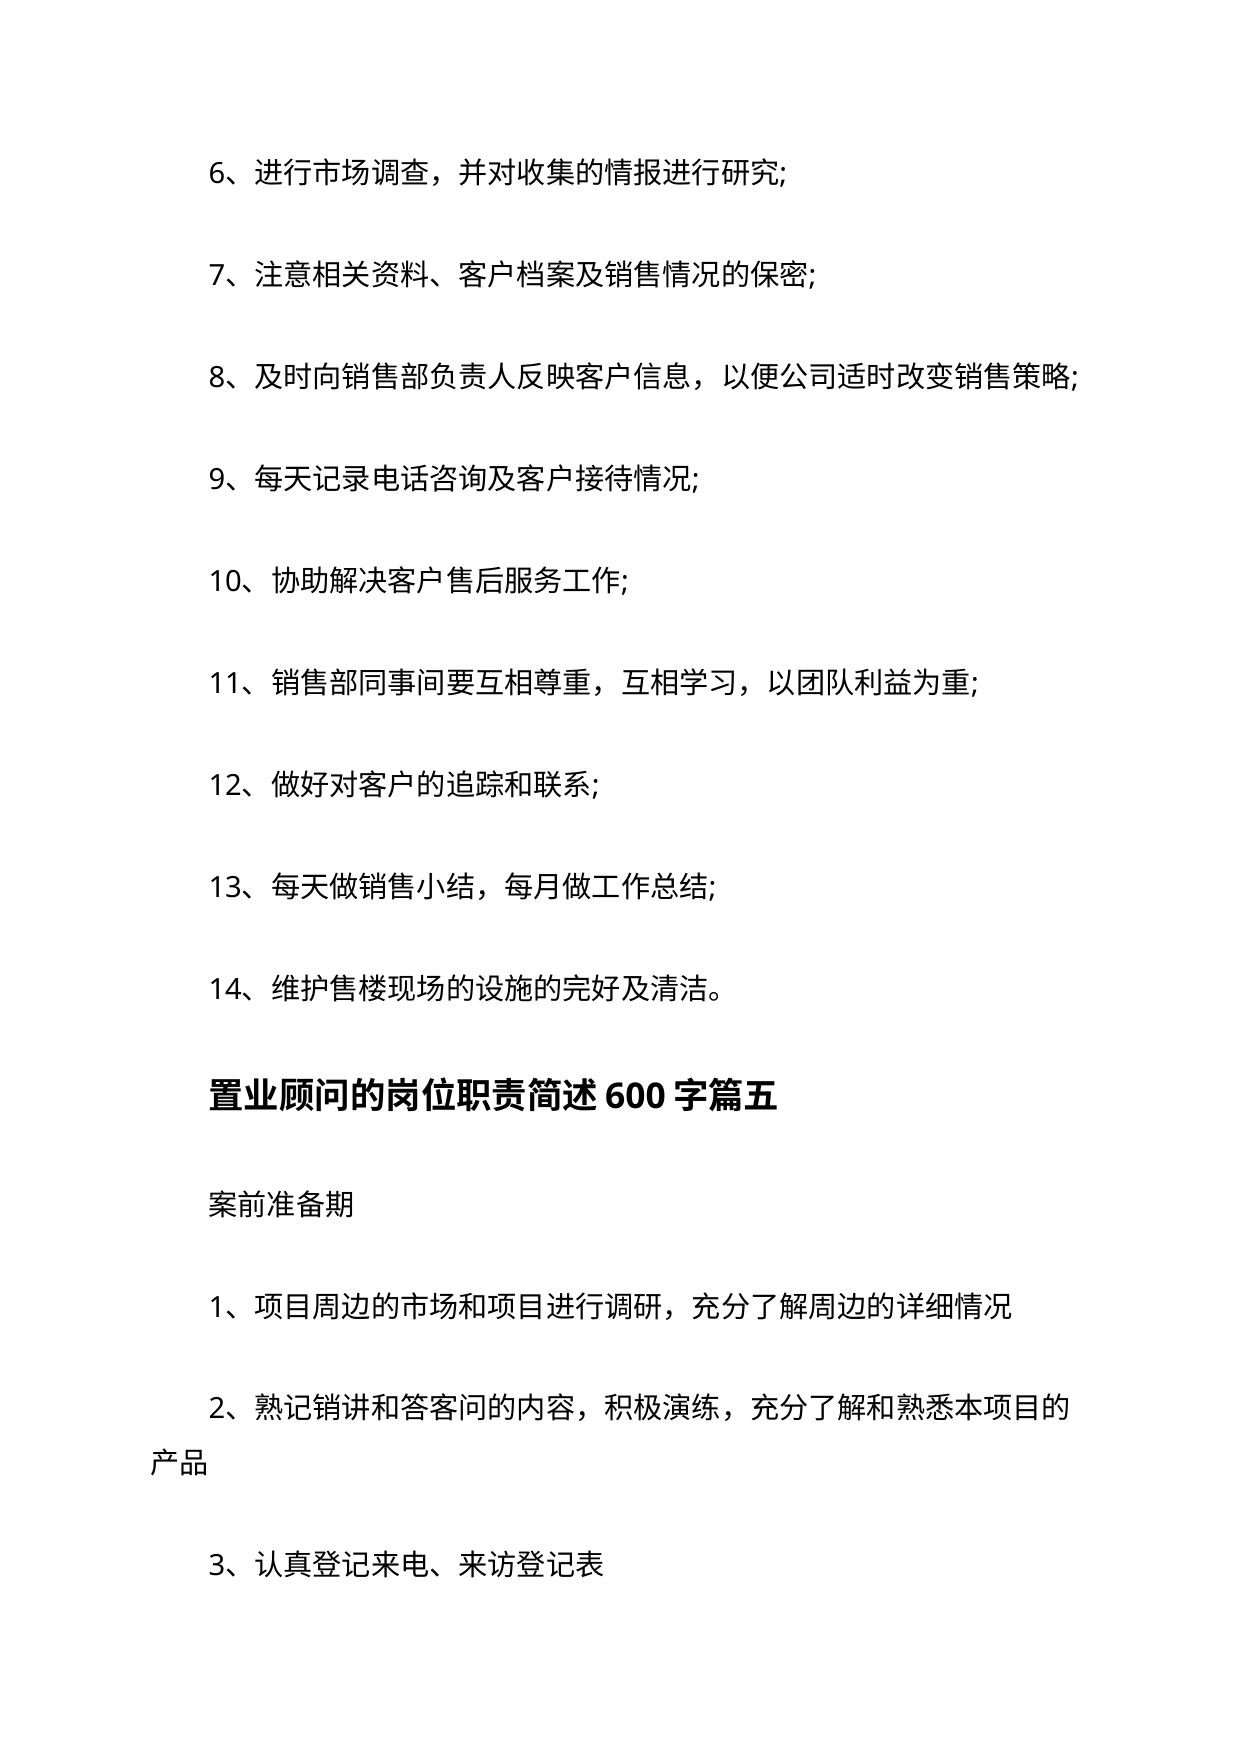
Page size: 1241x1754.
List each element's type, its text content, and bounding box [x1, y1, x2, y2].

text 10、协助解决客户售后服务工作; [150, 558, 1090, 600]
text 1、项目周边的市场和项目进行调研，充分了解周边的详细情况 [150, 1283, 1090, 1326]
text 9、每天记录电话咨询及客户接待情况; [150, 456, 1090, 498]
text 11、销售部同事间要互相尊重，互相学习，以团队利益为重; [150, 660, 1090, 702]
text 12、做好对客户的追踪和联系; [150, 762, 1090, 804]
text 14、维护售楼现场的设施的完好及清洁。 [150, 966, 1090, 1008]
text 案前准备期 [150, 1181, 1090, 1224]
text 8、及时向销售部负责人反映客户信息，以便公司适时改变销售策略; [150, 354, 1090, 396]
text 2、熟记销讲和答客问的内容，积极演练，充分了解和熟悉本项目的产品 [150, 1385, 1090, 1482]
text 13、每天做销售小结，每月做工作总结; [150, 864, 1090, 906]
text 3、认真登记来电、来访登记表 [150, 1542, 1090, 1584]
text 置业顾问的岗位职责简述600字篇五 [150, 1068, 1090, 1119]
text 6、进行市场调查，并对收集的情报进行研究; [150, 150, 1090, 192]
text 7、注意相关资料、客户档案及销售情况的保密; [150, 252, 1090, 294]
